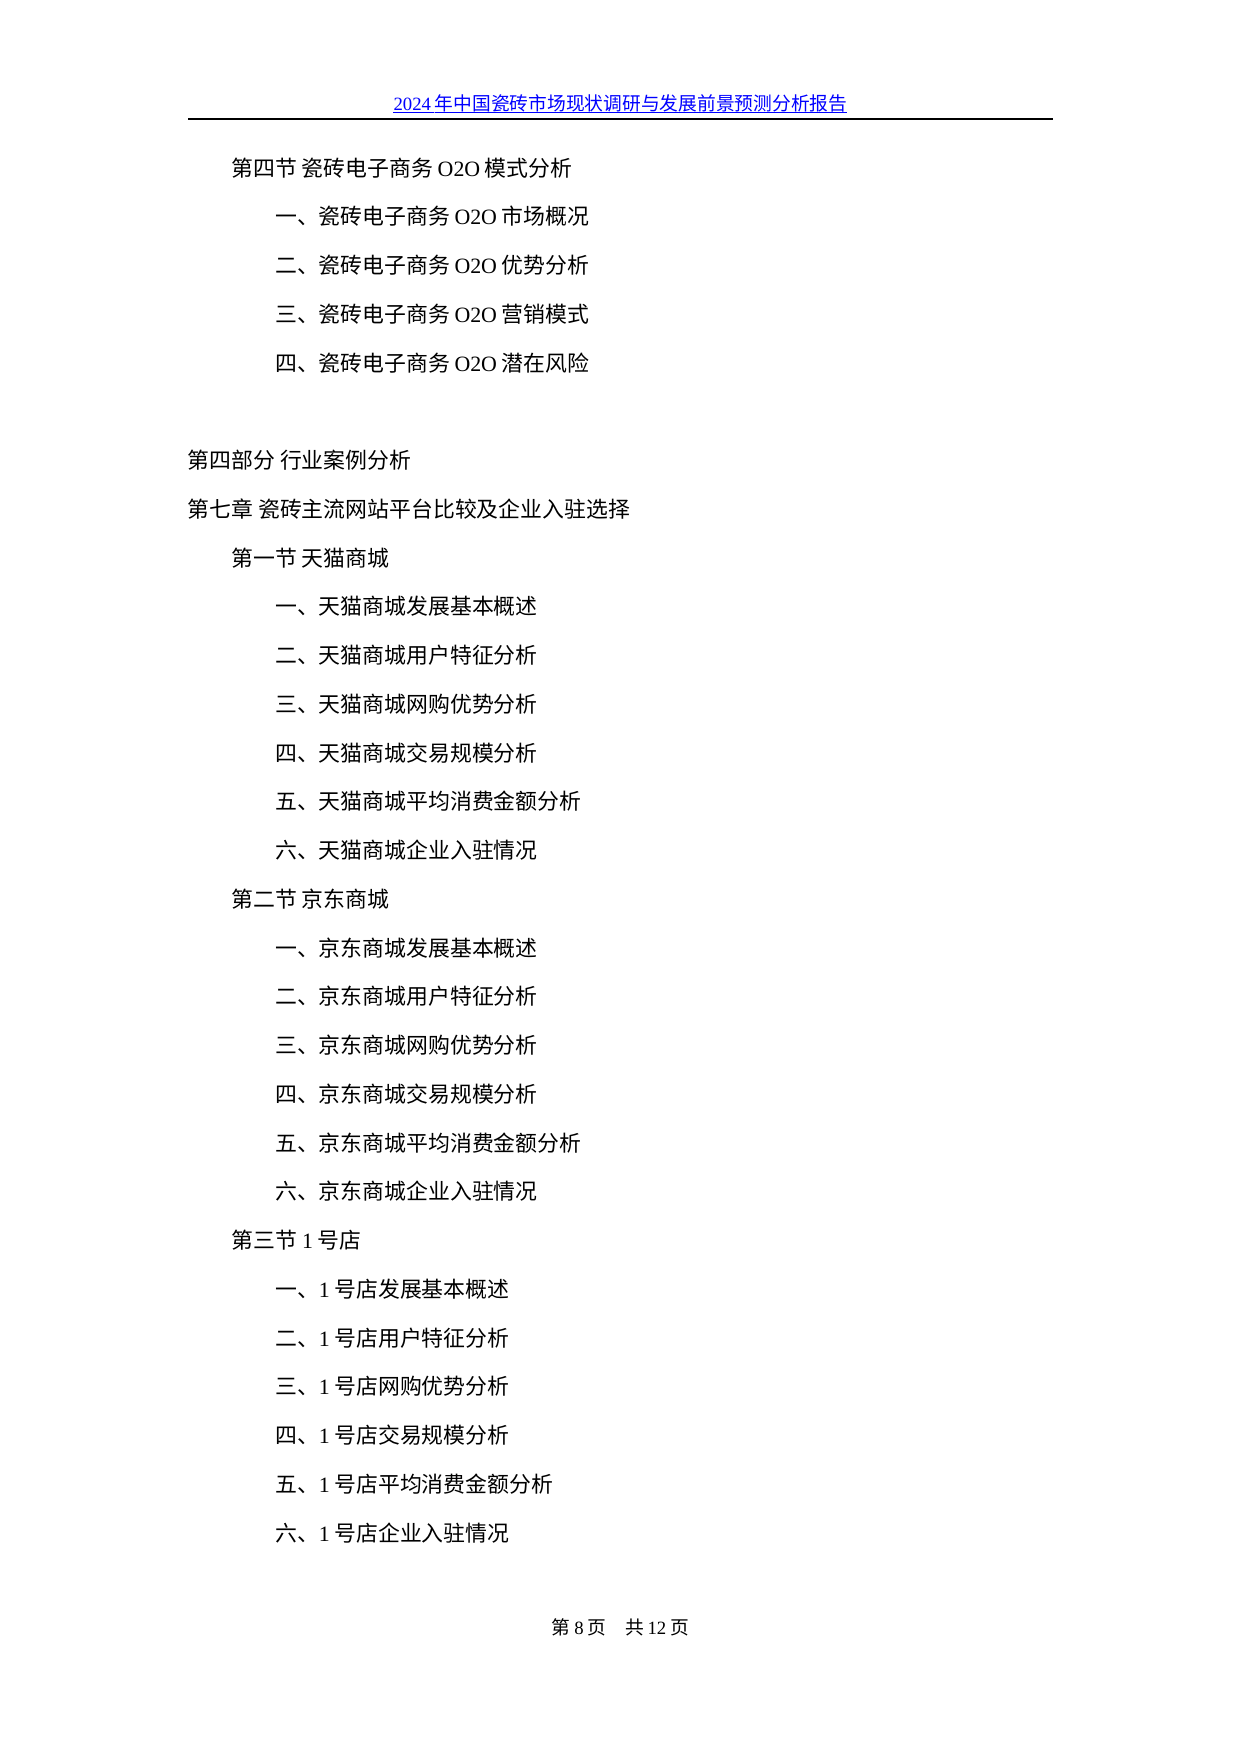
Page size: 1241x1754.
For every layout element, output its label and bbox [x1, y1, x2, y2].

text [187, 150, 1053, 1548]
